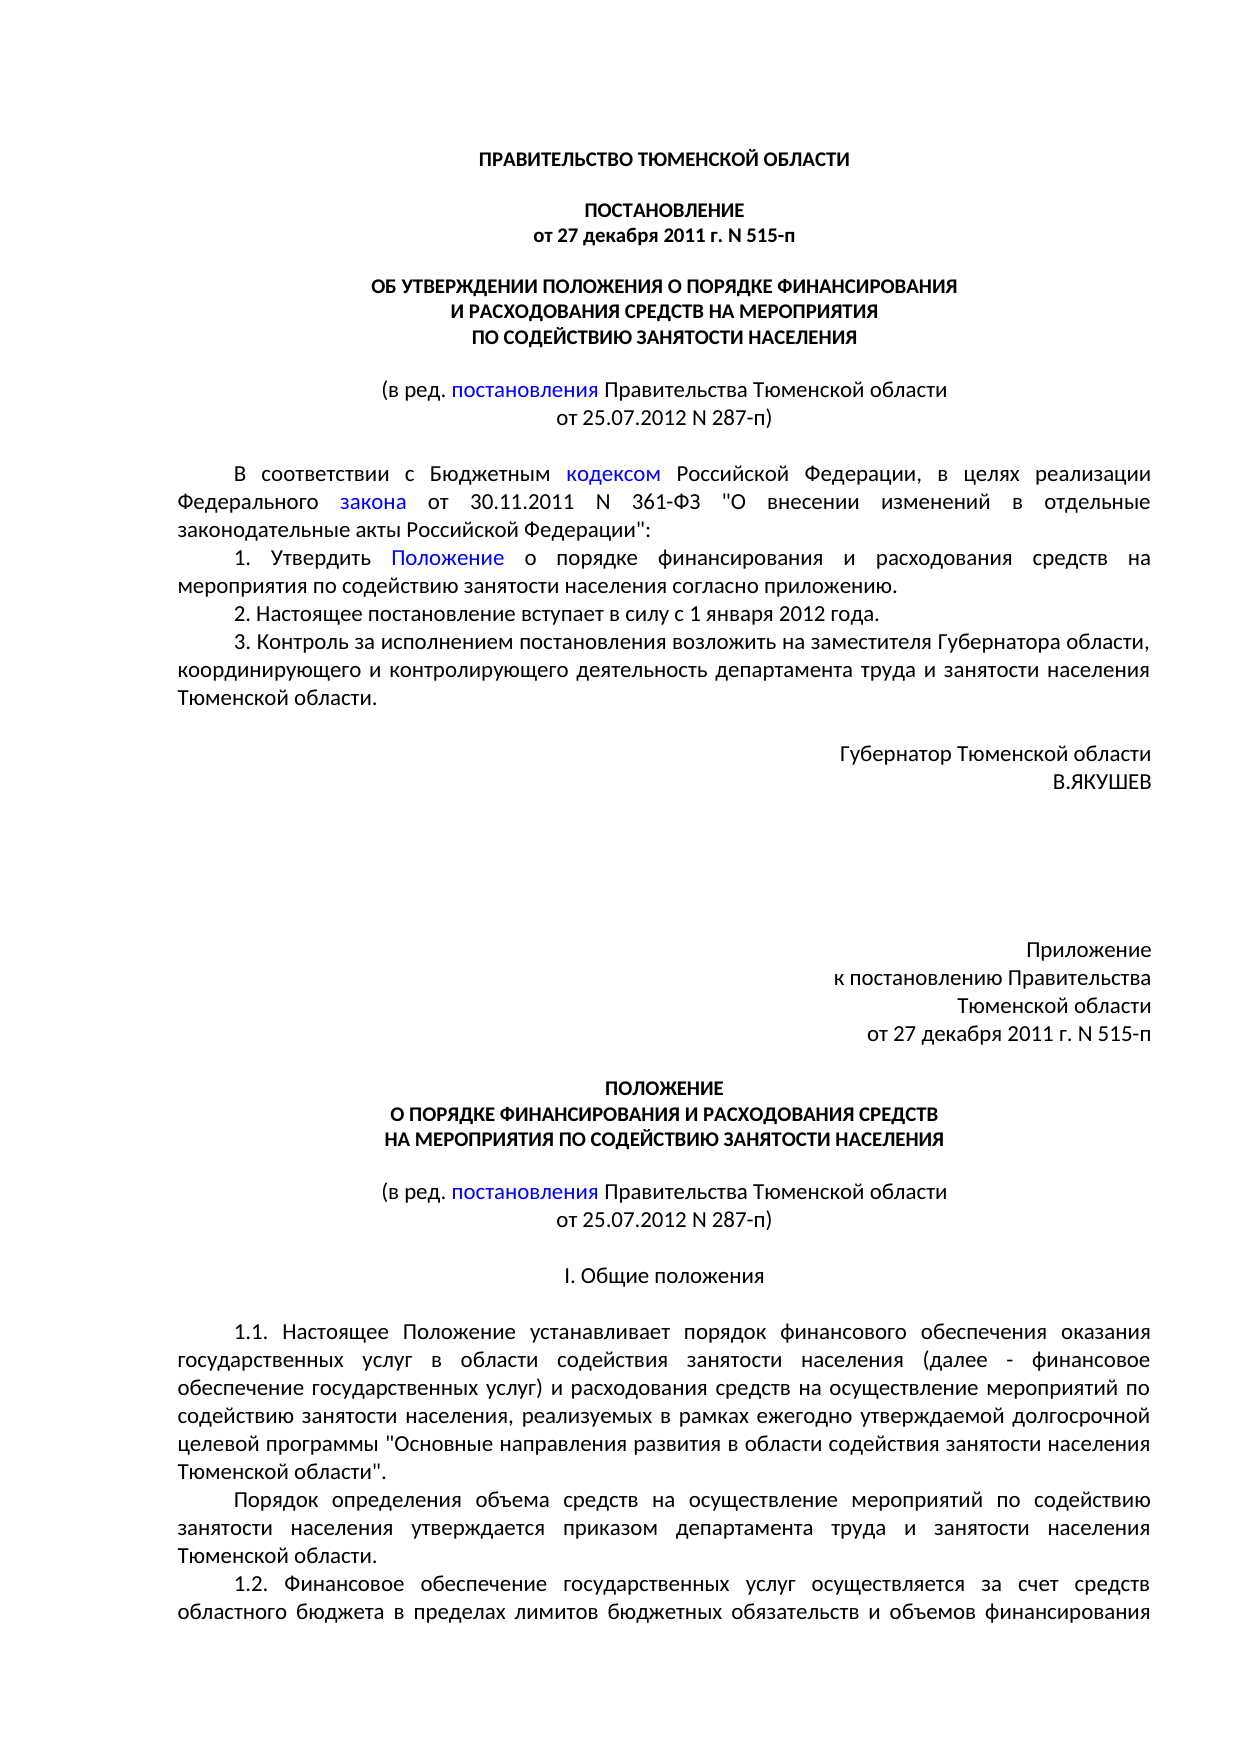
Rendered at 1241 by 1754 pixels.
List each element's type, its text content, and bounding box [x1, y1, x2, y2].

title О ПОРЯДКЕ ФИНАНСИРОВАНИЯ И РАСХОДОВАНИЯ СРЕДСТВ [177, 1101, 1152, 1126]
title ПОЛОЖЕНИЕ [177, 1075, 1152, 1101]
text (в ред. постановления Правительства Тюменской области [177, 375, 1152, 403]
title от 27 декабря 2011 г. N 515-п [177, 222, 1152, 248]
text 1. Утвердить Положение о порядке финансирования и расходования средств на мероприятия по содействию занятости населения согласно приложению. [177, 543, 1152, 599]
title И РАСХОДОВАНИЯ СРЕДСТВ НА МЕРОПРИЯТИЯ [177, 299, 1152, 324]
text Порядок определения объема средств на осуществление мероприятий по содействию занятости населения утверждается приказом департамента труда и занятости населения Тюменской области. [177, 1485, 1152, 1569]
text В.ЯКУШЕВ [177, 767, 1152, 795]
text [177, 1569, 1152, 1625]
text Тюменской области [177, 991, 1152, 1019]
text I. Общие положения [177, 1261, 1152, 1289]
text от 27 декабря 2011 г. N 515-п [177, 1019, 1152, 1047]
title ПОСТАНОВЛЕНИЕ [177, 197, 1152, 222]
title ПРАВИТЕЛЬСТВО ТЮМЕНСКОЙ ОБЛАСТИ [177, 146, 1152, 172]
text Приложение [177, 935, 1152, 963]
text 2. Настоящее постановление вступает в силу с 1 января 2012 года. [177, 599, 1152, 627]
text Губернатор Тюменской области [177, 739, 1152, 767]
title ОБ УТВЕРЖДЕНИИ ПОЛОЖЕНИЯ О ПОРЯДКЕ ФИНАНСИРОВАНИЯ [177, 273, 1152, 299]
text от 25.07.2012 N 287-п) [177, 1205, 1152, 1233]
text В соответствии с Бюджетным кодексом Российской Федерации, в целях реализации Федерального закона от 30.11.2011 N 361-ФЗ "О внесении изменений в отдельные законодательные акты Российской Федерации": [177, 459, 1152, 543]
text к постановлению Правительства [177, 963, 1152, 991]
text 1.1. Настоящее Положение устанавливает порядок финансового обеспечения оказания государственных услуг в области содействия занятости населения (далее - финансовое обеспечение государственных услуг) и расходования средств на осуществление мероприятий по содействию занятости населения, реализуемых в рамках ежегодно утверждаемой долгосрочной целевой программы "Основные направления развития в области содействия занятости населения Тюменской области". [177, 1317, 1152, 1485]
text (в ред. постановления Правительства Тюменской области [177, 1177, 1152, 1205]
text от 25.07.2012 N 287-п) [177, 403, 1152, 431]
title НА МЕРОПРИЯТИЯ ПО СОДЕЙСТВИЮ ЗАНЯТОСТИ НАСЕЛЕНИЯ [177, 1126, 1152, 1152]
text 3. Контроль за исполнением постановления возложить на заместителя Губернатора области, координирующего и контролирующего деятельность департамента труда и занятости населения Тюменской области. [177, 627, 1152, 711]
title ПО СОДЕЙСТВИЮ ЗАНЯТОСТИ НАСЕЛЕНИЯ [177, 324, 1152, 349]
